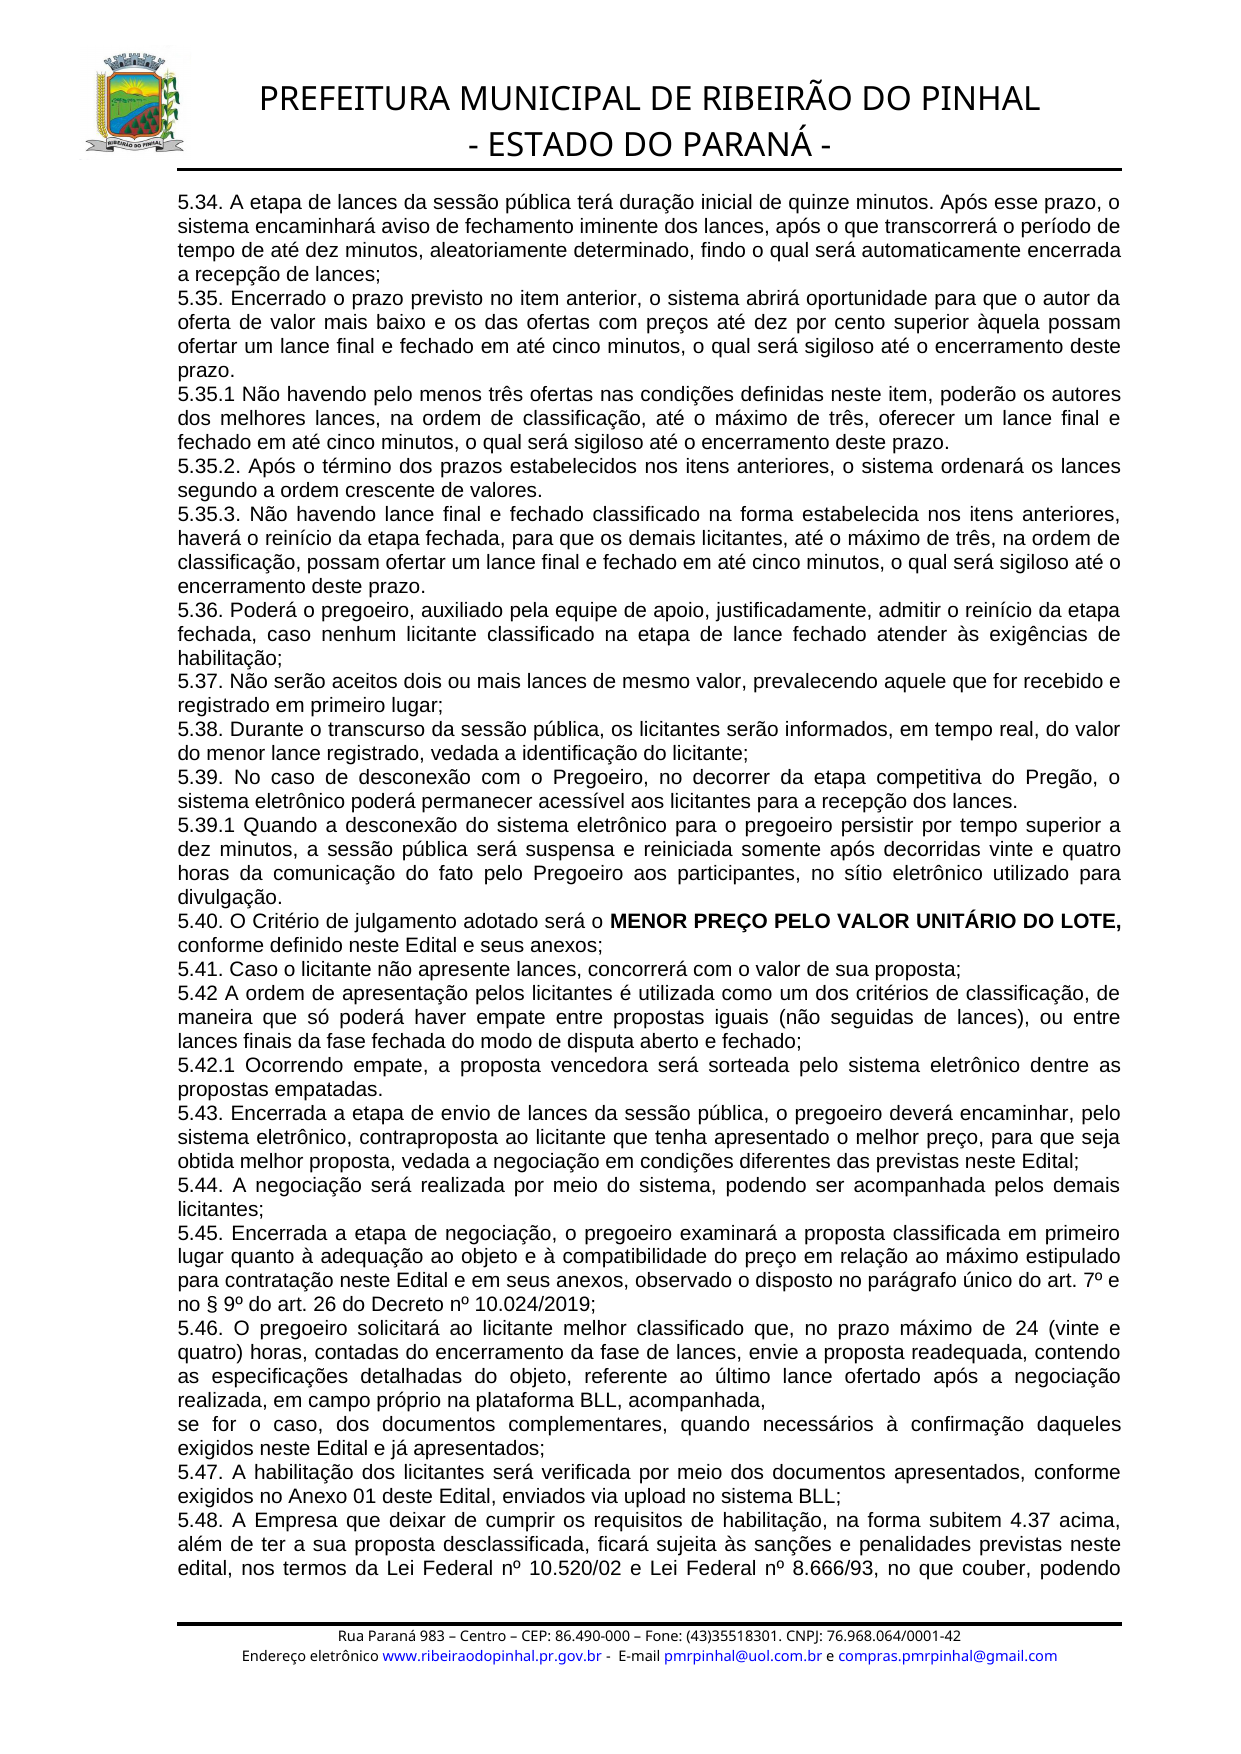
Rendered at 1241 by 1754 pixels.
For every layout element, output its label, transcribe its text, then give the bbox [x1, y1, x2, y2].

text 5.42.1 Ocorrendo empate, a proposta vencedora será sorteada pelo sistema eletrônico dentre as propostas empatadas. [177, 1053, 1122, 1101]
text 5.47. A habilitação dos licitantes será verificada por meio dos documentos apresentados, conforme exigidos no Anexo 01 deste Edital, enviados via upload no sistema BLL; [177, 1460, 1122, 1508]
text 5.35.1 Não havendo pelo menos três ofertas nas condições definidas neste item, poderão os autores dos melhores lances, na ordem de classificação, até o máximo de três, oferecer um lance final e fechado em até cinco minutos, o qual será sigiloso até o encerramento deste prazo. [177, 382, 1122, 454]
text 5.44. A negociação será realizada por meio do sistema, podendo ser acompanhada pelos demais licitantes; [177, 1172, 1122, 1220]
text 5.35. Encerrado o prazo previsto no item anterior, o sistema abrirá oportunidade para que o autor da oferta de valor mais baixo e os das ofertas com preços até dez por cento superior àquela possam ofertar um lance final e fechado em até cinco minutos, o qual será sigiloso até o encerramento deste prazo. [177, 286, 1122, 382]
text 5.36. Poderá o pregoeiro, auxiliado pela equipe de apoio, justificadamente, admitir o reinício da etapa fechada, caso nenhum licitante classificado na etapa de lance fechado atender às exigências de habilitação; [177, 597, 1122, 669]
text 5.42 A ordem de apresentação pelos licitantes é utilizada como um dos critérios de classificação, de maneira que só poderá haver empate entre propostas iguais (não seguidas de lances), ou entre lances finais da fase fechada do modo de disputa aberto e fechado; [177, 981, 1122, 1053]
text 5.41. Caso o licitante não apresente lances, concorrerá com o valor de sua proposta; [177, 957, 1122, 981]
text 5.46. O pregoeiro solicitará ao licitante melhor classificado que, no prazo máximo de 24 (vinte e quatro) horas, contadas do encerramento da fase de lances, envie a proposta readequada, contendo as especificações detalhadas do objeto, referente ao último lance ofertado após a negociação realizada, em campo próprio na plataforma BLL, acompanhada, [177, 1316, 1122, 1412]
text 5.45. Encerrada a etapa de negociação, o pregoeiro examinará a proposta classificada em primeiro lugar quanto à adequação ao objeto e à compatibilidade do preço em relação ao máximo estipulado para contratação neste Edital e em seus anexos, observado o disposto no parágrafo único do art. 7º e no § 9º do art. 26 do Decreto nº 10.024/2019; [177, 1220, 1122, 1316]
text 5.35.3. Não havendo lance final e fechado classificado na forma estabelecida nos itens anteriores, haverá o reinício da etapa fechada, para que os demais licitantes, até o máximo de três, na ordem de classificação, possam ofertar um lance final e fechado em até cinco minutos, o qual será sigiloso até o encerramento deste prazo. [177, 502, 1122, 597]
text 5.34. A etapa de lances da sessão pública terá duração inicial de quinze minutos. Após esse prazo, o sistema encaminhará aviso de fechamento iminente dos lances, após o que transcorrerá o período de tempo de até dez minutos, aleatoriamente determinado, findo o qual será automaticamente encerrada a recepção de lances; [177, 190, 1122, 286]
picture [79, 45, 192, 160]
text 5.43. Encerrada a etapa de envio de lances da sessão pública, o pregoeiro deverá encaminhar, pelo sistema eletrônico, contraproposta ao licitante que tenha apresentado o melhor preço, para que seja obtida melhor proposta, vedada a negociação em condições diferentes das previstas neste Edital; [177, 1101, 1122, 1172]
text 5.40. O Critério de julgamento adotado será o MENOR PREÇO PELO VALOR UNITÁRIO DO LOTE, conforme definido neste Edital e seus anexos; [177, 909, 1122, 957]
text 5.39.1 Quando a desconexão do sistema eletrônico para o pregoeiro persistir por tempo superior a dez minutos, a sessão pública será suspensa e reiniciada somente após decorridas vinte e quatro horas da comunicação do fato pelo Pregoeiro aos participantes, no sítio eletrônico utilizado para divulgação. [177, 813, 1122, 909]
text 5.39. No caso de desconexão com o Pregoeiro, no decorrer da etapa competitiva do Pregão, o sistema eletrônico poderá permanecer acessível aos licitantes para a recepção dos lances. [177, 765, 1122, 813]
text 5.37. Não serão aceitos dois ou mais lances de mesmo valor, prevalecendo aquele que for recebido e registrado em primeiro lugar; [177, 669, 1122, 717]
text 5.35.2. Após o término dos prazos estabelecidos nos itens anteriores, o sistema ordenará os lances segundo a ordem crescente de valores. [177, 454, 1122, 502]
text 5.38. Durante o transcurso da sessão pública, os licitantes serão informados, em tempo real, do valor do menor lance registrado, vedada a identificação do licitante; [177, 717, 1122, 765]
text se for o caso, dos documentos complementares, quando necessários à confirmação daqueles exigidos neste Edital e já apresentados; [177, 1412, 1122, 1460]
